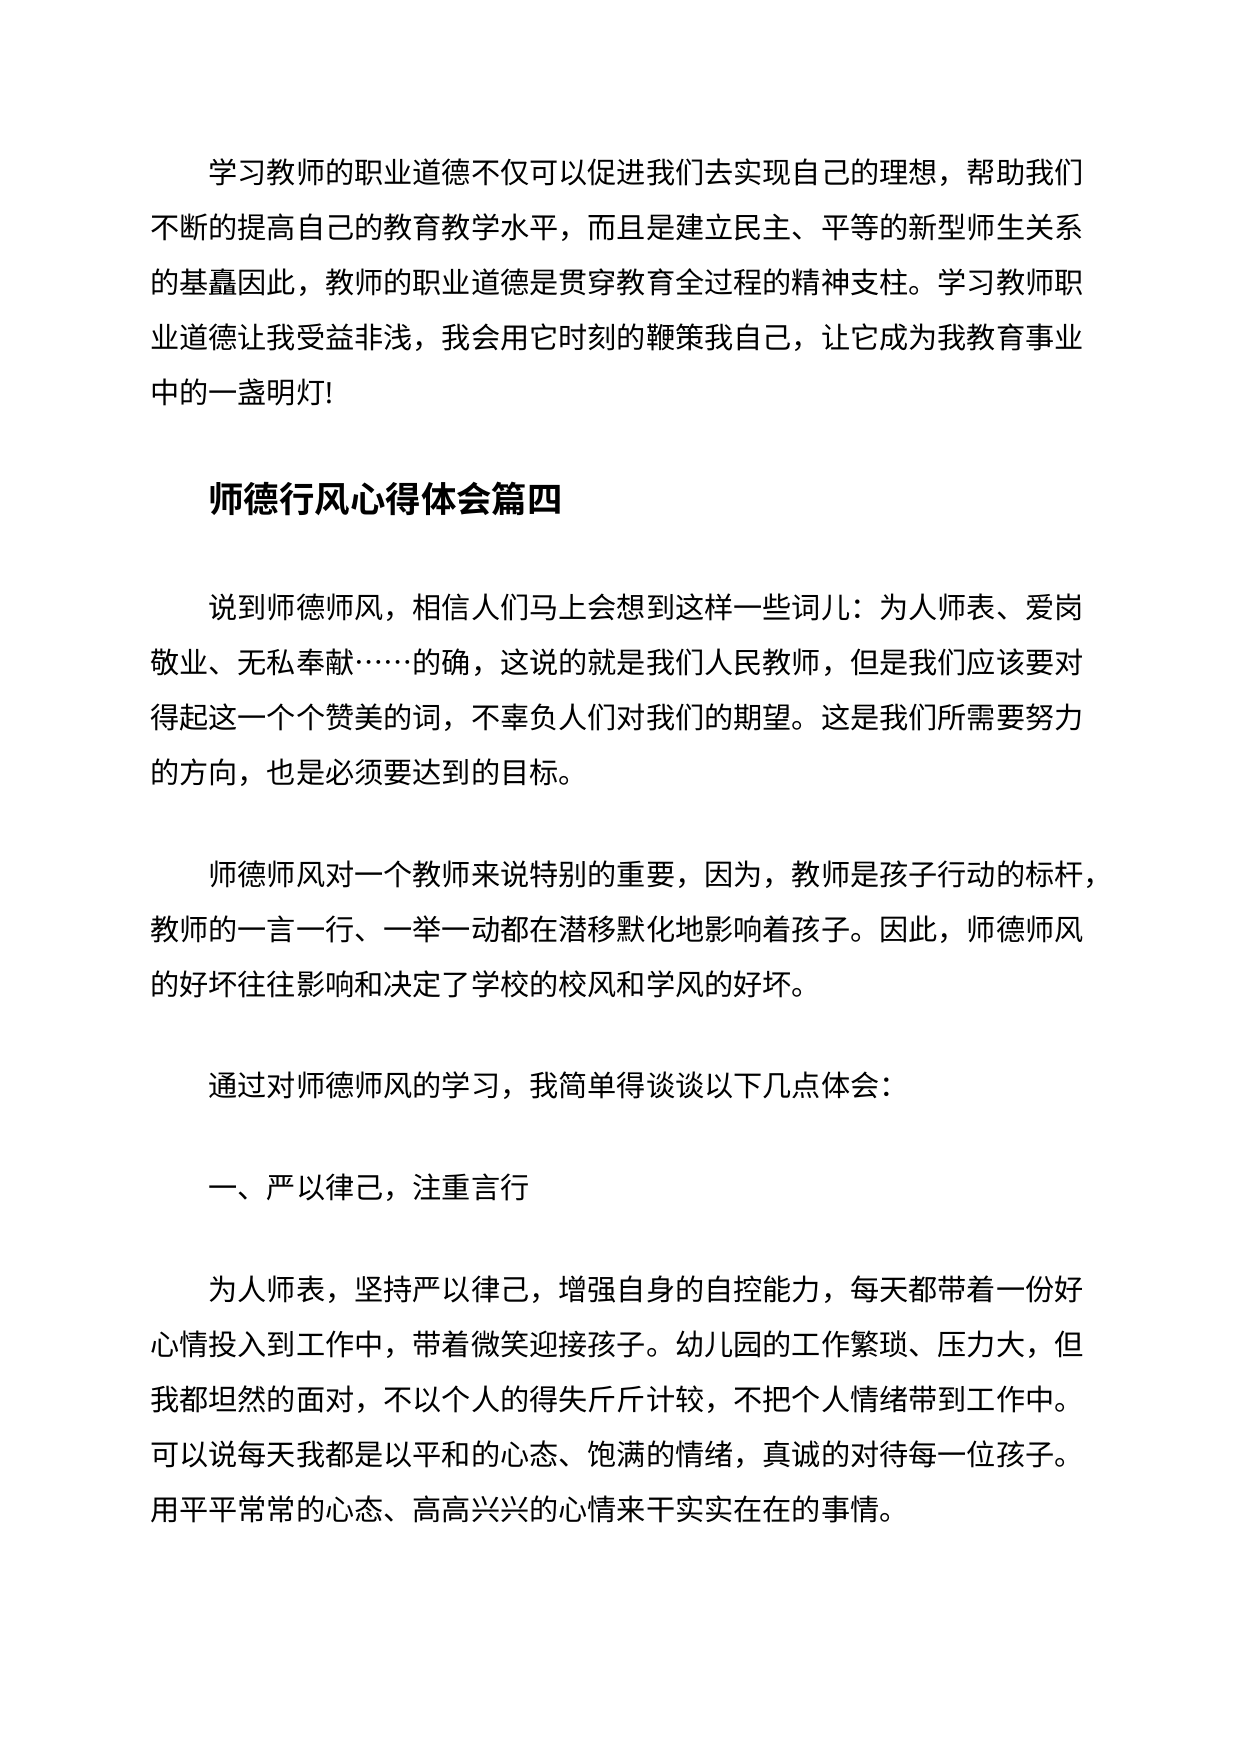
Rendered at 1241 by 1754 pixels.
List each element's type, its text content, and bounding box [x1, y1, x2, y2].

text 学习教师的职业道德不仅可以促进我们去实现自己的理想，帮助我们不断的提高自己的教育教学水平，而且是建立民主、平等的新型师生关系的基矗因此，教师的职业道德是贯穿教育全过程的精神支柱。学习教师职业道德让我受益非浅，我会用它时刻的鞭策我自己，让它成为我教育事业中的一盏明灯! [150, 150, 1090, 412]
text 师德师风对一个教师来说特别的重要，因为，教师是孩子行动的标杆，教师的一言一行、一举一动都在潜移默化地影响着孩子。因此，师德师风的好坏往往影响和决定了学校的校风和学风的好坏。 [150, 851, 1090, 1003]
text 一、严以律己，注重言行 [150, 1165, 1090, 1207]
text 师德行风心得体会篇四 [150, 472, 1090, 523]
text 为人师表，坚持严以律己，增强自身的自控能力，每天都带着一份好心情投入到工作中，带着微笑迎接孩子。幼儿园的工作繁琐、压力大，但我都坦然的面对，不以个人的得失斤斤计较，不把个人情绪带到工作中。可以说每天我都是以平和的心态、饱满的情绪，真诚的对待每一位孩子。用平平常常的心态、高高兴兴的心情来干实实在在的事情。 [150, 1267, 1090, 1528]
text 通过对师德师风的学习，我简单得谈谈以下几点体会： [150, 1063, 1090, 1105]
text 说到师德师风，相信人们马上会想到这样一些词儿：为人师表、爱岗敬业、无私奉献……的确，这说的就是我们人民教师，但是我们应该要对得起这一个个赞美的词，不辜负人们对我们的期望。这是我们所需要努力的方向，也是必须要达到的目标。 [150, 585, 1090, 792]
